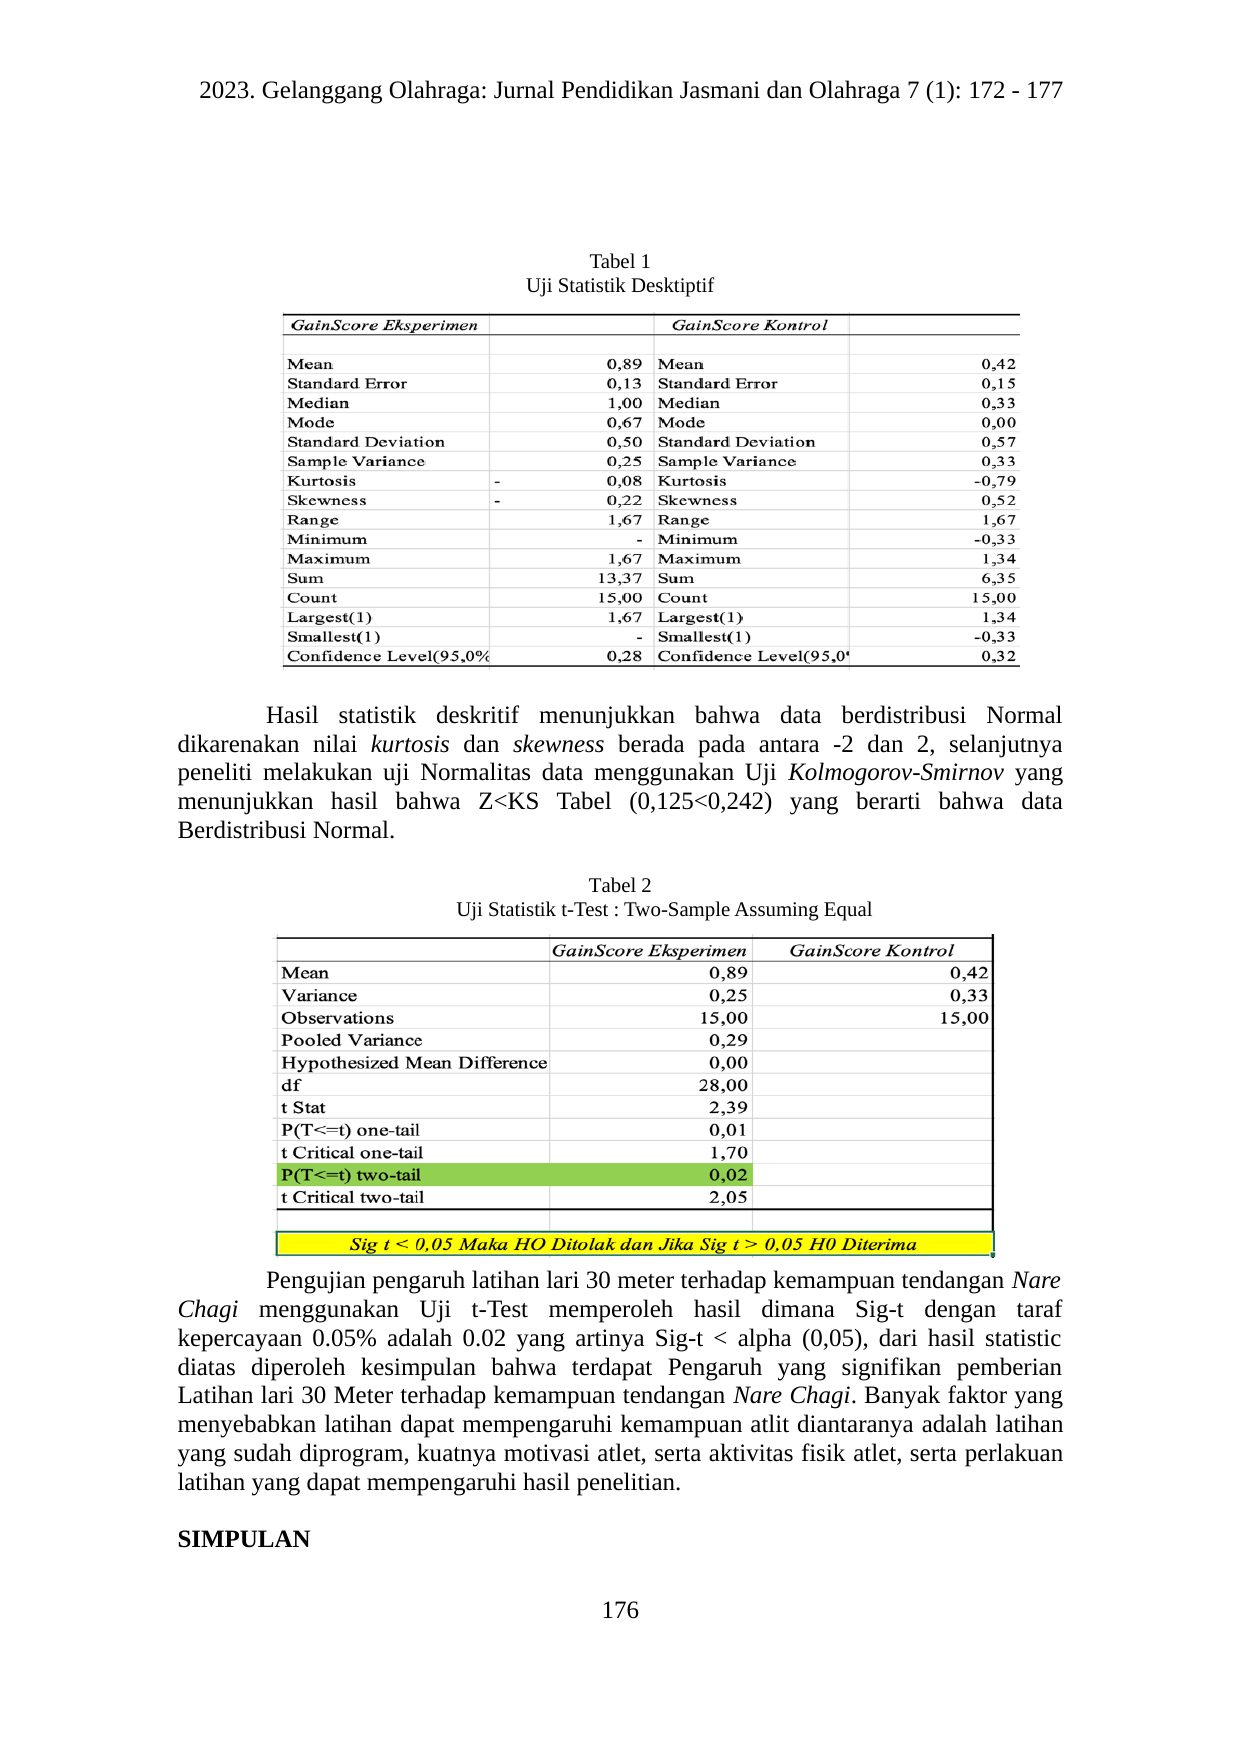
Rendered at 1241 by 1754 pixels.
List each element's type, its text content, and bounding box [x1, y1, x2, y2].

text Tabel 1 [177, 249, 1063, 273]
picture [280, 312, 1020, 670]
text Uji Statistik Desktiptif [177, 273, 1063, 297]
text Tabel 2 [177, 872, 1063, 897]
text SIMPULAN [177, 1524, 1063, 1553]
text Uji Statistik t-Test : Two-Sample Assuming Equal [177, 897, 1063, 921]
text Pengujian pengaruh latihan lari 30 meter terhadap kemampuan tendangan Nare Chagi menggunakan Uji t-Test memperoleh hasil dimana Sig-t dengan taraf kepercayaan 0.05% adalah 0.02 yang artinya Sig-t < alpha (0,05), dari hasil statistic diatas diperoleh kesimpulan bahwa terdapat Pengaruh yang signifikan pemberian Latihan lari 30 Meter terhadap kemampuan tendangan Nare Chagi. Banyak faktor yang menyebabkan latihan dapat mempengaruhi kemampuan atlit diantaranya adalah latihan yang sudah diprogram, kuatnya motivasi atlet, serta aktivitas fisik atlet, serta perlakuan latihan yang dapat mempengaruhi hasil penelitian. [177, 1266, 1063, 1496]
picture [272, 934, 996, 1258]
text Hasil statistik deskritif menunjukkan bahwa data berdistribusi Normal dikarenakan nilai kurtosis dan skewness berada pada antara -2 dan 2, selanjutnya peneliti melakukan uji Normalitas data menggunakan Uji Kolmogorov-Smirnov yang menunjukkan hasil bahwa Z<KS Tabel (0,125<0,242) yang berarti bahwa data Berdistribusi Normal. [177, 700, 1063, 844]
